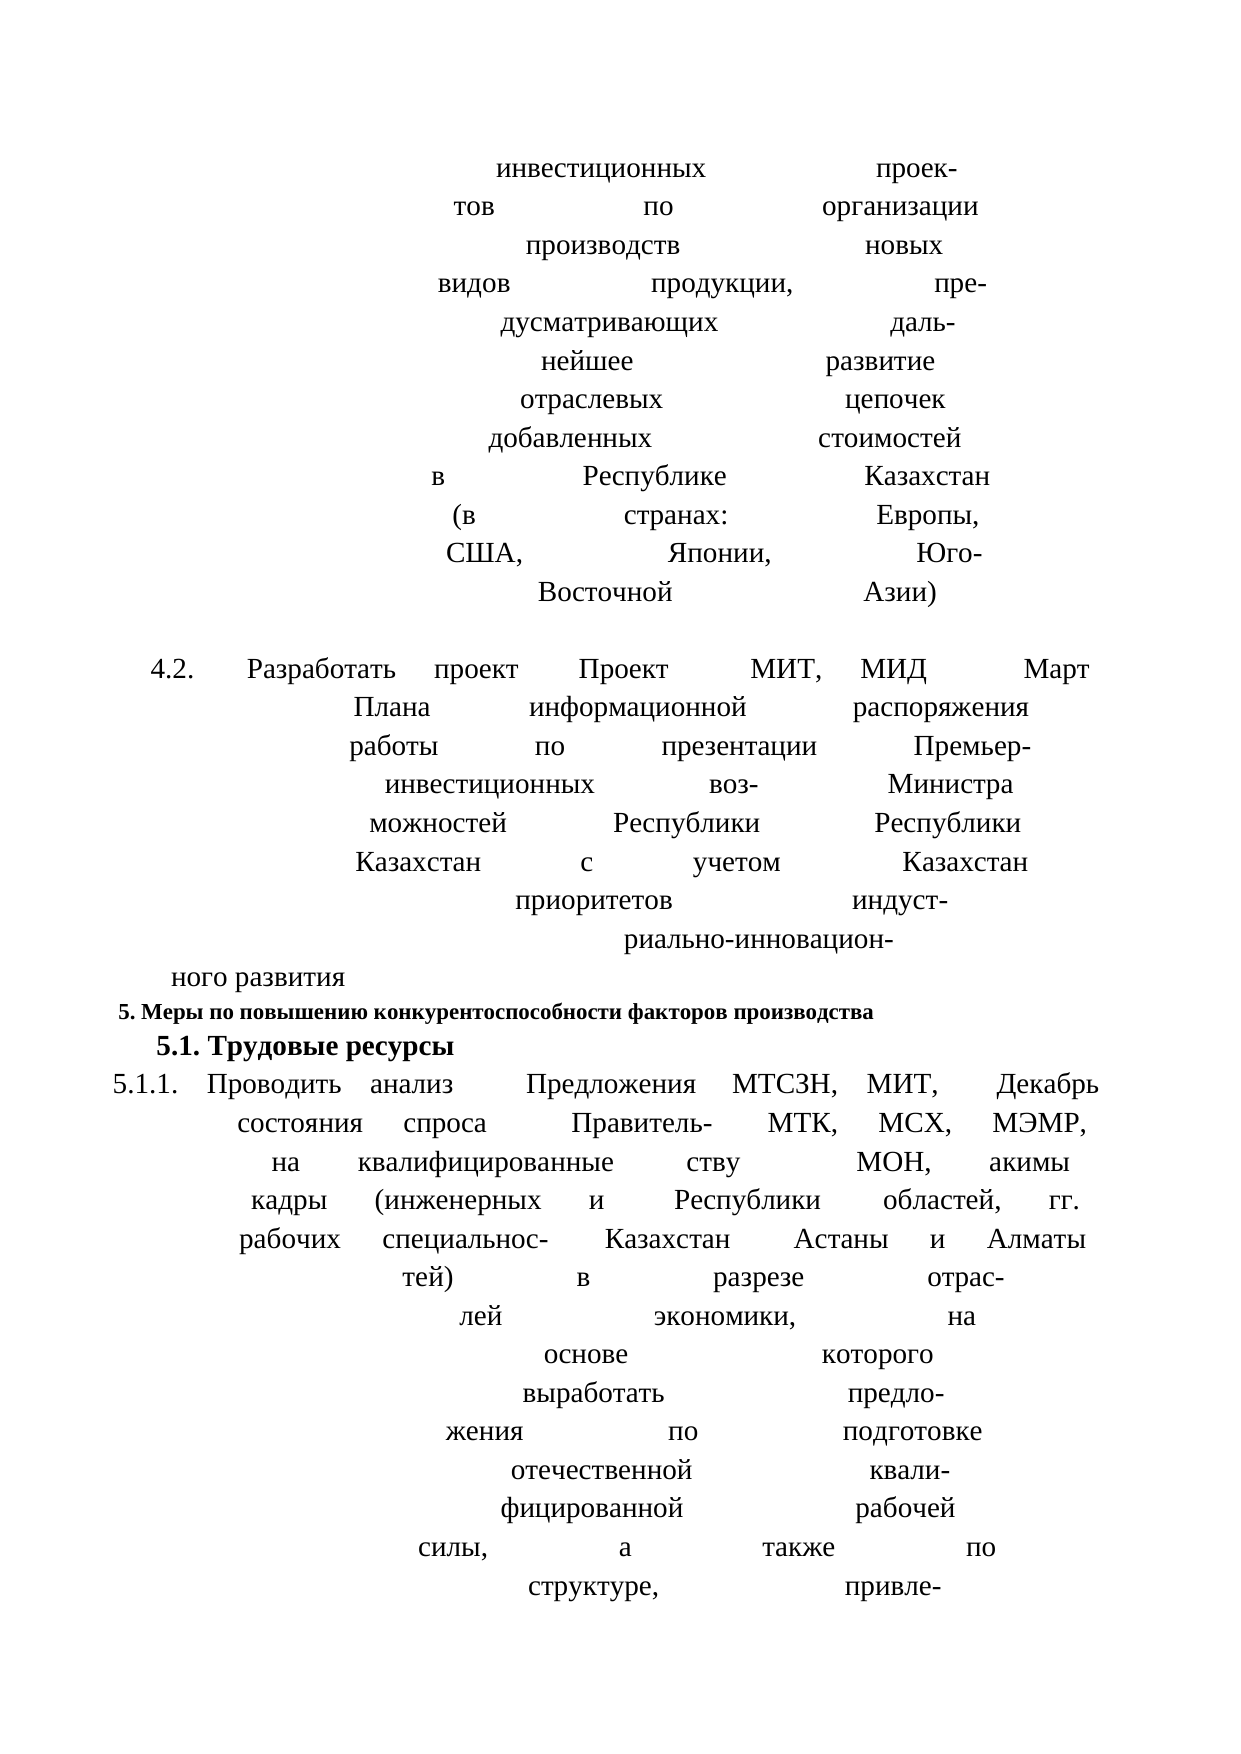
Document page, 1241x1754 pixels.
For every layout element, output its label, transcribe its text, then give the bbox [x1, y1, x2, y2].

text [112, 1067, 1128, 1601]
text 5.1. Трудовые ресурсы [112, 1028, 1128, 1062]
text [112, 150, 1128, 993]
text 5. Меры по повышению конкурентоспособности факторов производства [112, 998, 1128, 1024]
